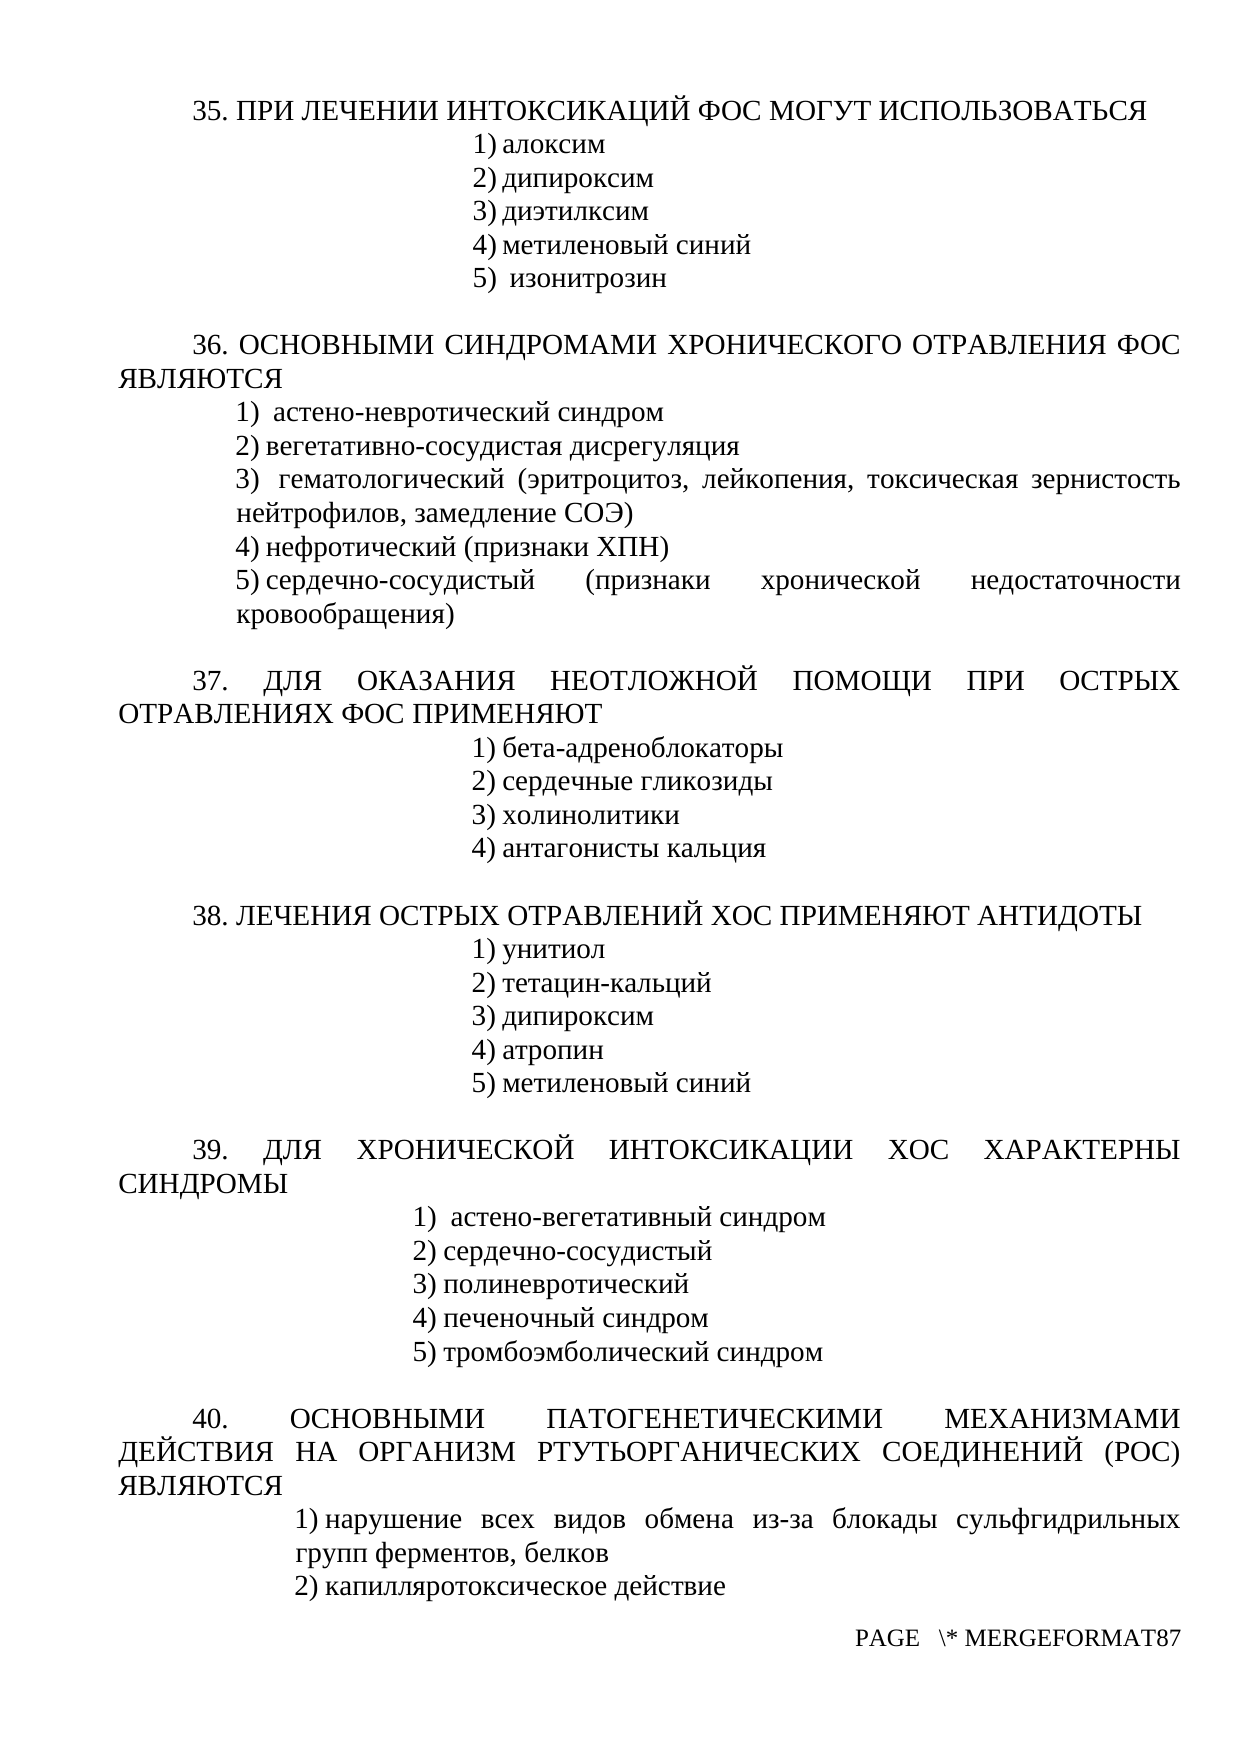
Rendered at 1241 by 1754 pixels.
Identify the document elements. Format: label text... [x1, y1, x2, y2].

list сердечно-сосудистый (признаки хронической недостаточности кровообращения) [235, 562, 1181, 629]
list диэтилксим [472, 193, 1181, 227]
text 35. ПРИ ЛЕЧЕНИИ ИНТОКСИКАЦИЙ ФОС МОГУТ ИСПОЛЬЗОВАТЬСЯ [118, 93, 1181, 126]
list сердечно-сосудистый [412, 1233, 1181, 1267]
list атропин [471, 1032, 1181, 1065]
list тромбоэмболический синдром [412, 1334, 1181, 1367]
list изонитрозин [472, 260, 1181, 294]
list алоксим [472, 126, 1181, 160]
text 38. ЛЕЧЕНИЯ ОСТРЫХ ОТРАВЛЕНИЙ ХОС ПРИМЕНЯЮТ АНТИДОТЫ [118, 898, 1181, 931]
list унитиол [471, 931, 1181, 965]
list капилляротоксическое действие [294, 1568, 1181, 1602]
list дипироксим [471, 998, 1181, 1032]
list бета-адреноблокаторы [471, 730, 1181, 763]
list тетацин-кальций [471, 965, 1181, 998]
list астено-невротический синдром [235, 394, 1181, 428]
text 39. ДЛЯ ХРОНИЧЕСКОЙ ИНТОКСИКАЦИИ ХОС ХАРАКТЕРНЫ СИНДРОМЫ [118, 1132, 1181, 1199]
list вегетативно-сосудистая дисрегуляция [235, 428, 1181, 462]
text 40. ОСНОВНЫМИ ПАТОГЕНЕТИЧЕСКИМИ МЕХАНИЗМАМИ ДЕЙСТВИЯ НА ОРГАНИЗМ РТУТЬОРГАНИЧЕСКИХ СОЕДИНЕНИЙ (РОС) ЯВЛЯЮТСЯ [118, 1401, 1181, 1501]
list антагонисты кальция [471, 831, 1181, 864]
list метиленовый синий [471, 1065, 1181, 1099]
list сердечные гликозиды [471, 763, 1181, 797]
list нефротический (признаки ХПН) [235, 529, 1181, 562]
text 36. ОСНОВНЫМИ СИНДРОМАМИ ХРОНИЧЕСКОГО ОТРАВЛЕНИЯ ФОС ЯВЛЯЮТСЯ [118, 327, 1181, 394]
text 37. ДЛЯ ОКАЗАНИЯ НЕОТЛОЖНОЙ ПОМОЩИ ПРИ ОСТРЫХ ОТРАВЛЕНИЯХ ФОС ПРИМЕНЯЮТ [118, 663, 1181, 730]
list холинолитики [471, 797, 1181, 831]
list гематологический (эритроцитоз, лейкопения, токсическая зернистость нейтрофилов, замедление СОЭ) [235, 462, 1181, 529]
list полиневротический [412, 1267, 1181, 1300]
list дипироксим [472, 160, 1181, 193]
list нарушение всех видов обмена из-за блокады сульфгидрильных групп ферментов, белков [294, 1501, 1181, 1568]
list астено-вегетативный синдром [412, 1199, 1181, 1233]
list метиленовый синий [472, 227, 1181, 260]
list печеночный синдром [412, 1300, 1181, 1334]
